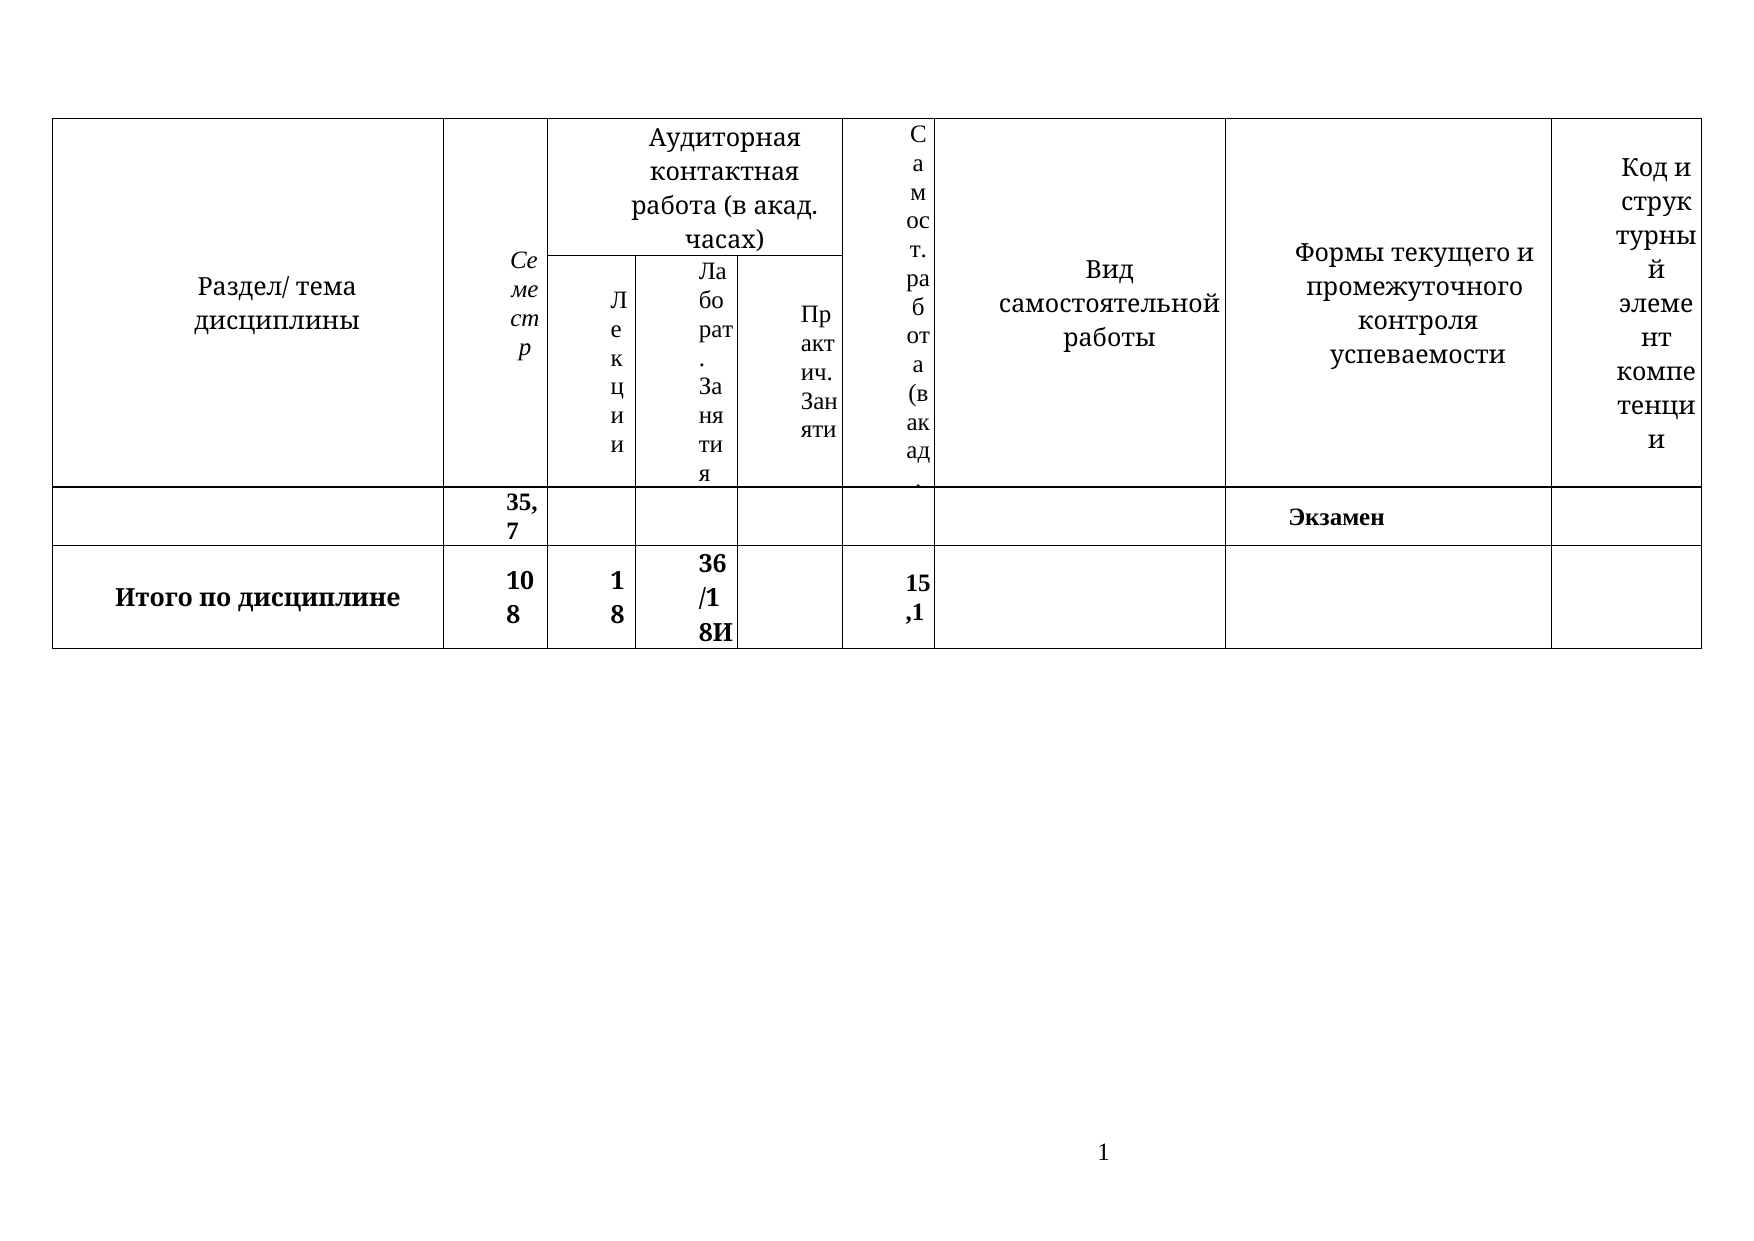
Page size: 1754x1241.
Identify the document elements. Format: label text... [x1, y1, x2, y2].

table_cell Лаборат. Занятия [636, 256, 737, 486]
table_header Аудиторная контактная работа (в акад. часах) [548, 119, 842, 255]
table_cell [738, 546, 842, 648]
table_cell Лекции [548, 256, 635, 486]
table_header Вид самостоятельной работы [935, 119, 1225, 486]
table_cell [1552, 488, 1701, 545]
table_cell 108 [444, 546, 547, 648]
table_cell [53, 488, 443, 545]
table_cell Экзамен [1226, 488, 1551, 545]
table_cell 18 [548, 546, 635, 648]
table_cell Итого по дисциплине [53, 546, 443, 648]
table_cell [738, 488, 842, 545]
table_header Формы текущего и промежуточного контроля успеваемости [1226, 119, 1551, 486]
table_cell Практич. Заняти [738, 256, 842, 486]
table_cell [1226, 546, 1551, 648]
table_cell [636, 488, 737, 545]
table_cell 15,1 [843, 546, 934, 648]
table_cell 35,7 [444, 488, 547, 545]
table_cell [843, 488, 934, 545]
table_cell 36/18И [636, 546, 737, 648]
table_header Раздел/ тема дисциплины [53, 119, 443, 486]
table_header Самост. работа (в акад. часах) [843, 119, 934, 486]
table_header Код и структурный элемент компетенции [1552, 119, 1701, 486]
table_header Семестр [444, 119, 547, 486]
table_cell [935, 488, 1225, 545]
table_cell [548, 488, 635, 545]
table_cell [1552, 546, 1701, 648]
table_cell [935, 546, 1225, 648]
